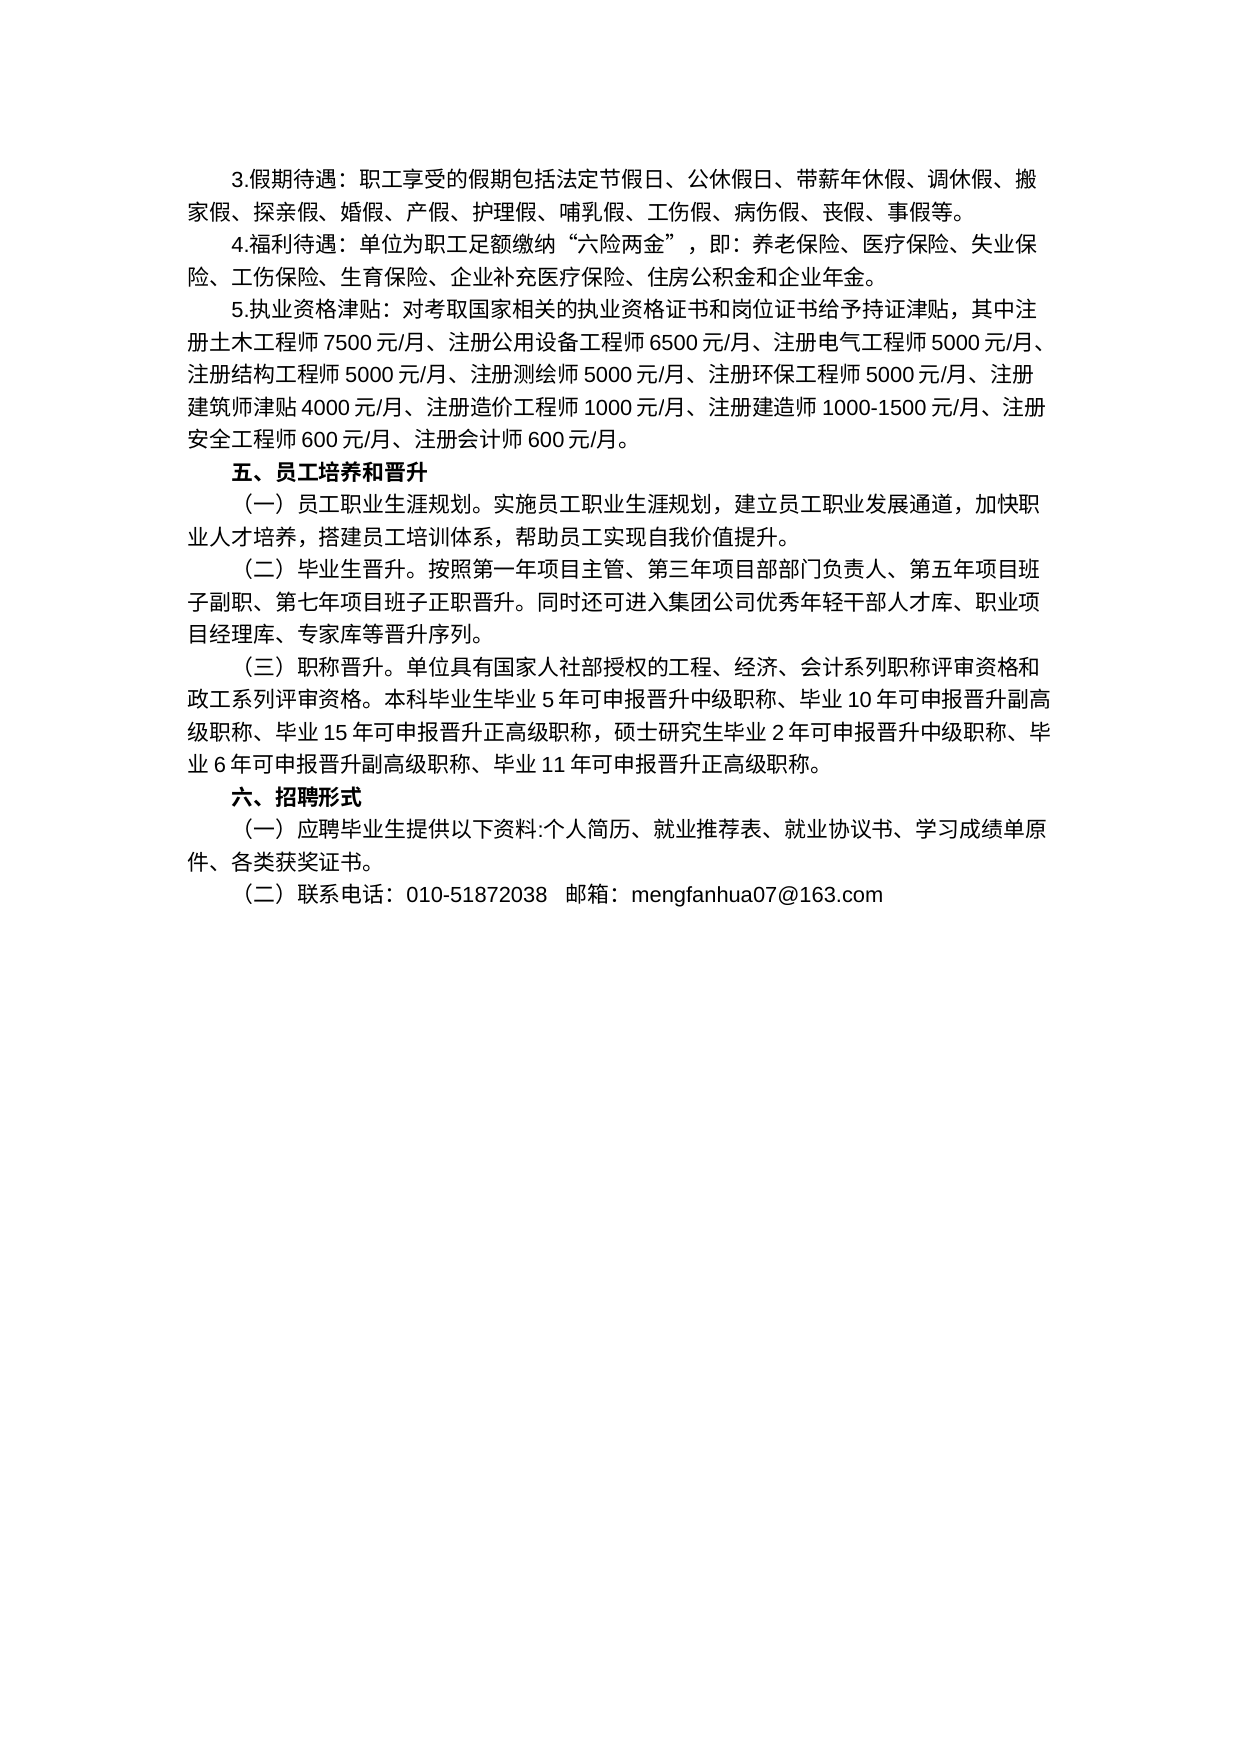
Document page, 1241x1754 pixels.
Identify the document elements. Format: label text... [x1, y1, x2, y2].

text （二）毕业生晋升。按照第一年项目主管、第三年项目部部门负责人、第五年项目班子副职、第七年项目班子正职晋升。同时还可进入集团公司优秀年轻干部人才库、职业项目经理库、专家库等晋升序列。 [187, 552, 1053, 649]
text （一）员工职业生涯规划。实施员工职业生涯规划，建立员工职业发展通道，加快职业人才培养，搭建员工培训体系，帮助员工实现自我价值提升。 [187, 487, 1053, 552]
text 3.假期待遇：职工享受的假期包括法定节假日、公休假日、带薪年休假、调休假、搬家假、探亲假、婚假、产假、护理假、哺乳假、工伤假、病伤假、丧假、事假等。 [187, 162, 1053, 227]
text 4.福利待遇：单位为职工足额缴纳“六险两金”，即：养老保险、医疗保险、失业保险、工伤保险、生育保险、企业补充医疗保险、住房公积金和企业年金。 [187, 227, 1053, 292]
text 五、员工培养和晋升 [187, 454, 1053, 487]
text （一）应聘毕业生提供以下资料:个人简历、就业推荐表、就业协议书、学习成绩单原件、各类获奖证书。 [187, 812, 1053, 877]
text 5.执业资格津贴：对考取国家相关的执业资格证书和岗位证书给予持证津贴，其中注册土木工程师7500元/月、注册公用设备工程师6500元/月、注册电气工程师5000元/月、注册结构工程师5000元/月、注册测绘师5000元/月、注册环保工程师5000元/月、注册建筑师津贴4000元/月、注册造价工程师1000元/月、注册建造师1000-1500元/月、注册安全工程师600元/月、注册会计师600元/月。 [187, 292, 1053, 454]
text （三）职称晋升。单位具有国家人社部授权的工程、经济、会计系列职称评审资格和政工系列评审资格。本科毕业生毕业5年可申报晋升中级职称、毕业10年可申报晋升副高级职称、毕业15年可申报晋升正高级职称，硕士研究生毕业2年可申报晋升中级职称、毕业6年可申报晋升副高级职称、毕业11年可申报晋升正高级职称。 [187, 649, 1053, 779]
text 六、招聘形式 [187, 779, 1053, 812]
text （二）联系电话：010-51872038 邮箱：mengfanhua07@163.com [187, 877, 1053, 909]
